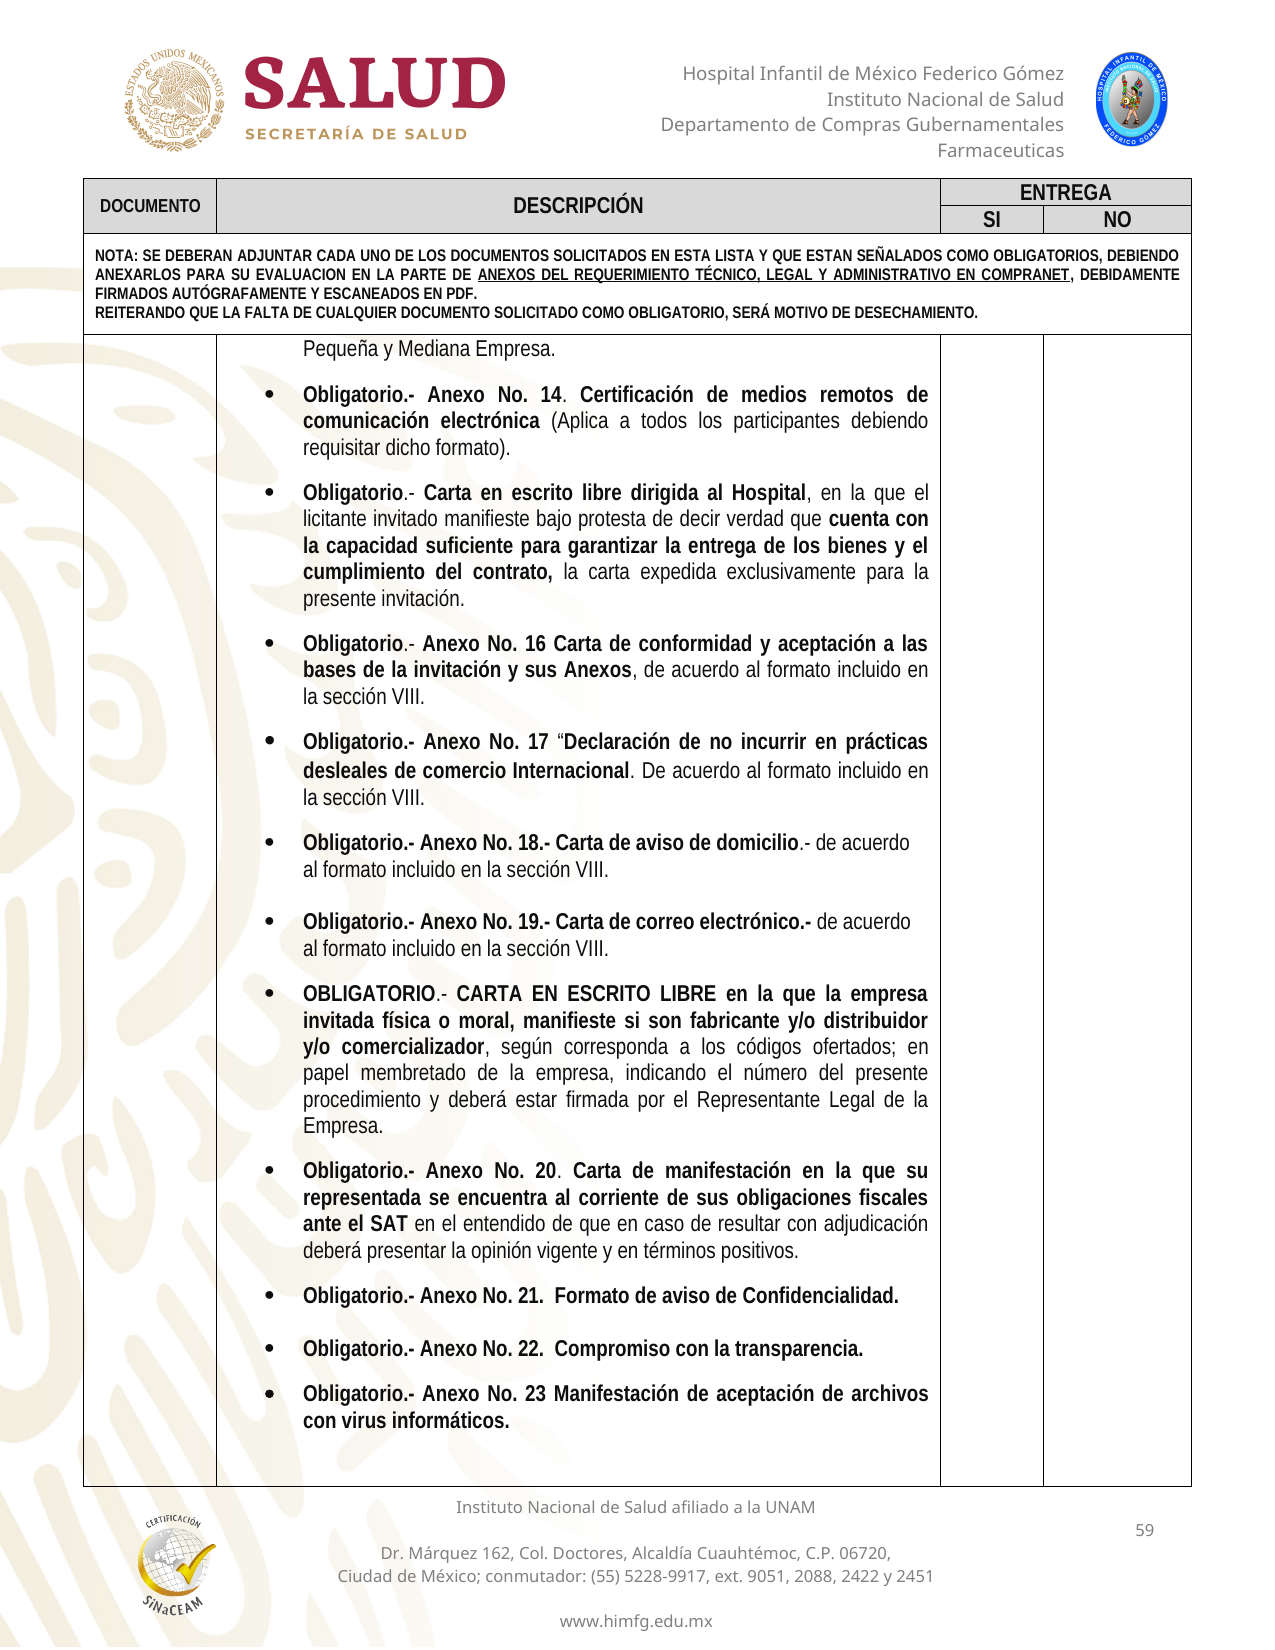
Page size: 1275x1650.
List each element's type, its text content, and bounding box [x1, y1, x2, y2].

picture [0, 0, 1275, 1647]
table_cell [941, 335, 1043, 1486]
table_cell 02 [84, 335, 216, 1486]
table_cell NO [1044, 206, 1191, 233]
table_header DESCRIPCIÓN [217, 179, 940, 233]
table_cell SI [941, 206, 1043, 233]
table_cell NOTA: SE DEBERAN ADJUNTAR CADA UNO DE LOS DOCUMENTOS SOLICITADOS EN ESTA LISTA Y QUE ESTAN SEÑALADOS COMO OBLIGATORIOS, DEBIENDO ANEXARLOS PARA SU EVALUACION EN LA PARTE DE ANEXOS DEL REQUERIMIENTO TÉCNICO, LEGAL Y ADMINISTRATIVO EN COMPRANET, DEBIDAMENTE FIRMADOS AUTÓGRAFAMENTE Y ESCANEADOS EN PDF. REITERANDO QUE LA FALTA DE CUALQUIER DOCUMENTO SOLICITADO COMO OBLIGATORIO, SERÁ MOTIVO DE DESECHAMIENTO. [84, 234, 1191, 334]
table_cell [1044, 335, 1191, 1486]
table_header ENTREGA [941, 179, 1191, 205]
table_header DOCUMENTO [84, 179, 216, 233]
